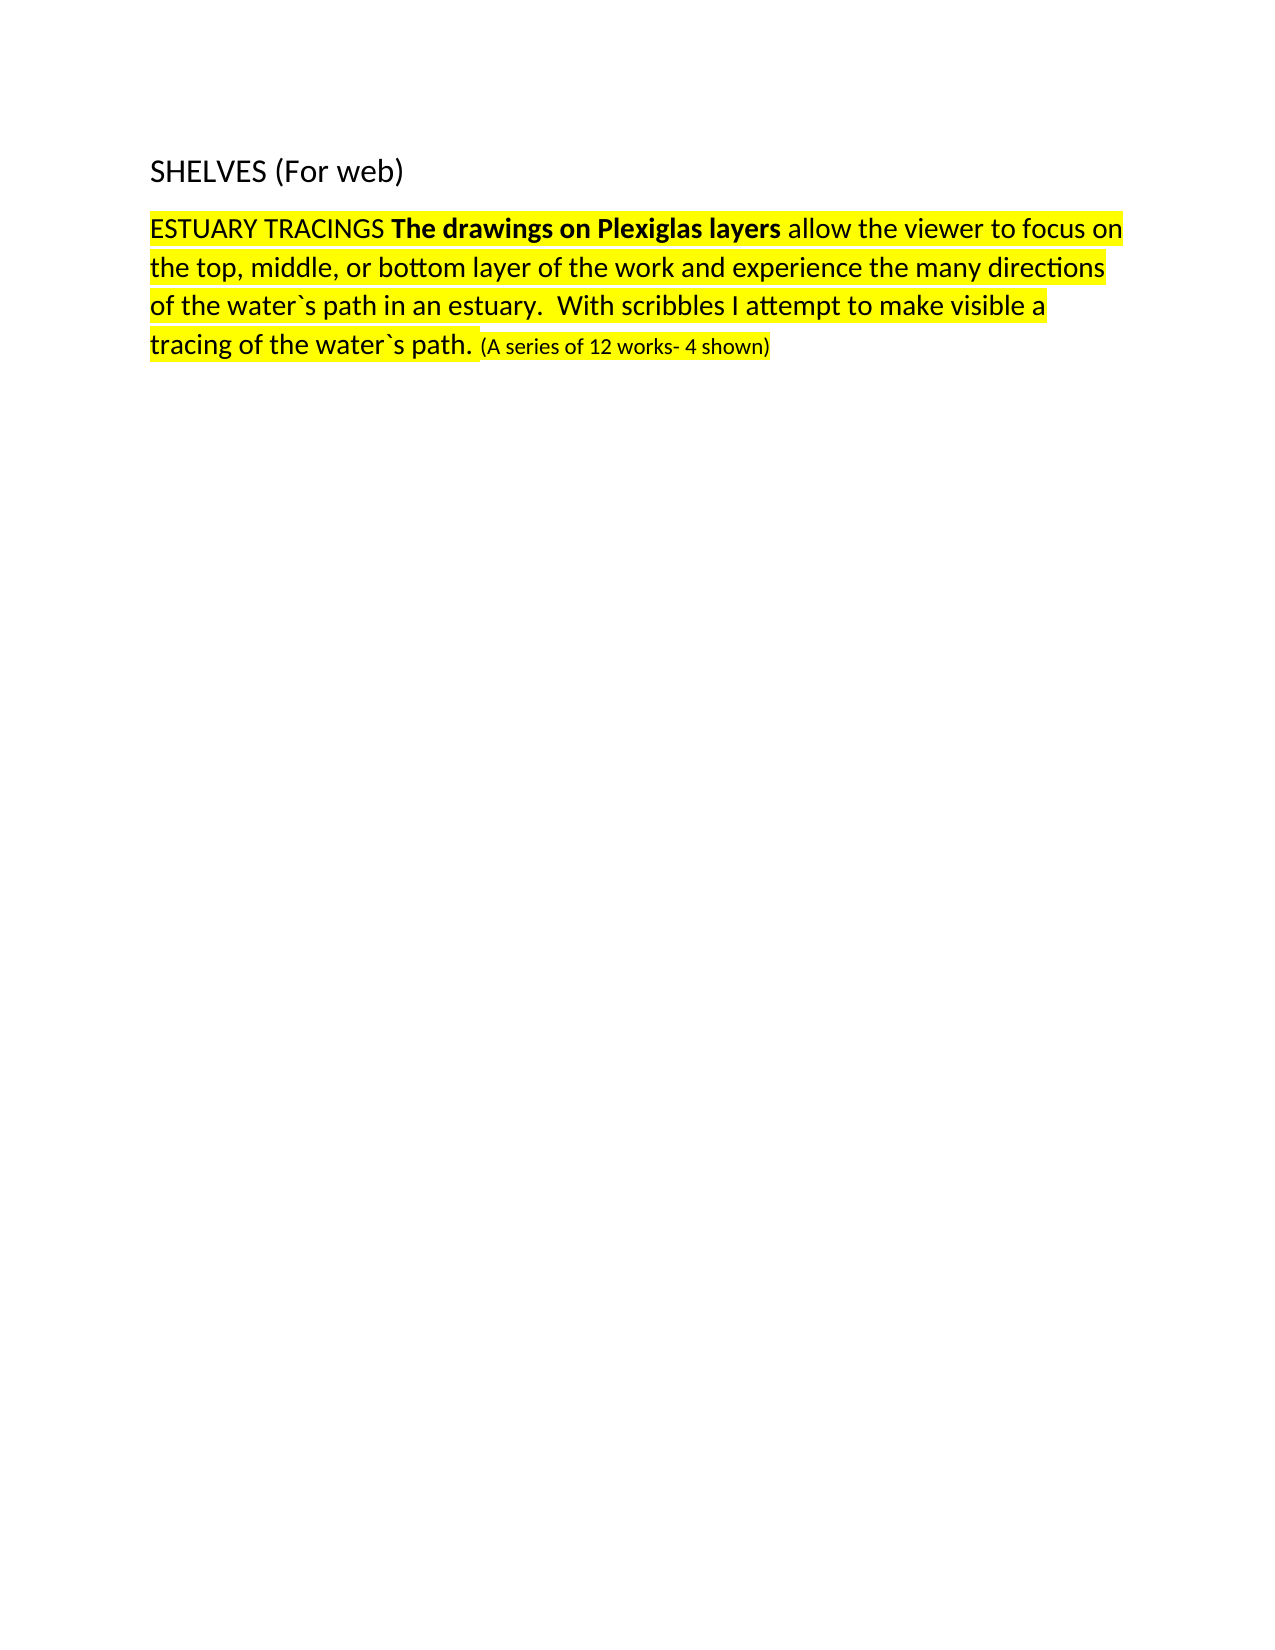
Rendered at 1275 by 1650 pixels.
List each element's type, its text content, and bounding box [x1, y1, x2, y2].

text ESTUARY TRACINGS The drawings on Plexiglas layers allow the viewer to focus on the top, middle, or bottom layer of the work and experience the many directions of the water`s path in an estuary. With scribbles I attempt to make visible a tracing of the water`s path. (A series of 12 works- 4 shown) [150, 211, 1125, 362]
text SHELVES (For web) [150, 150, 1125, 191]
